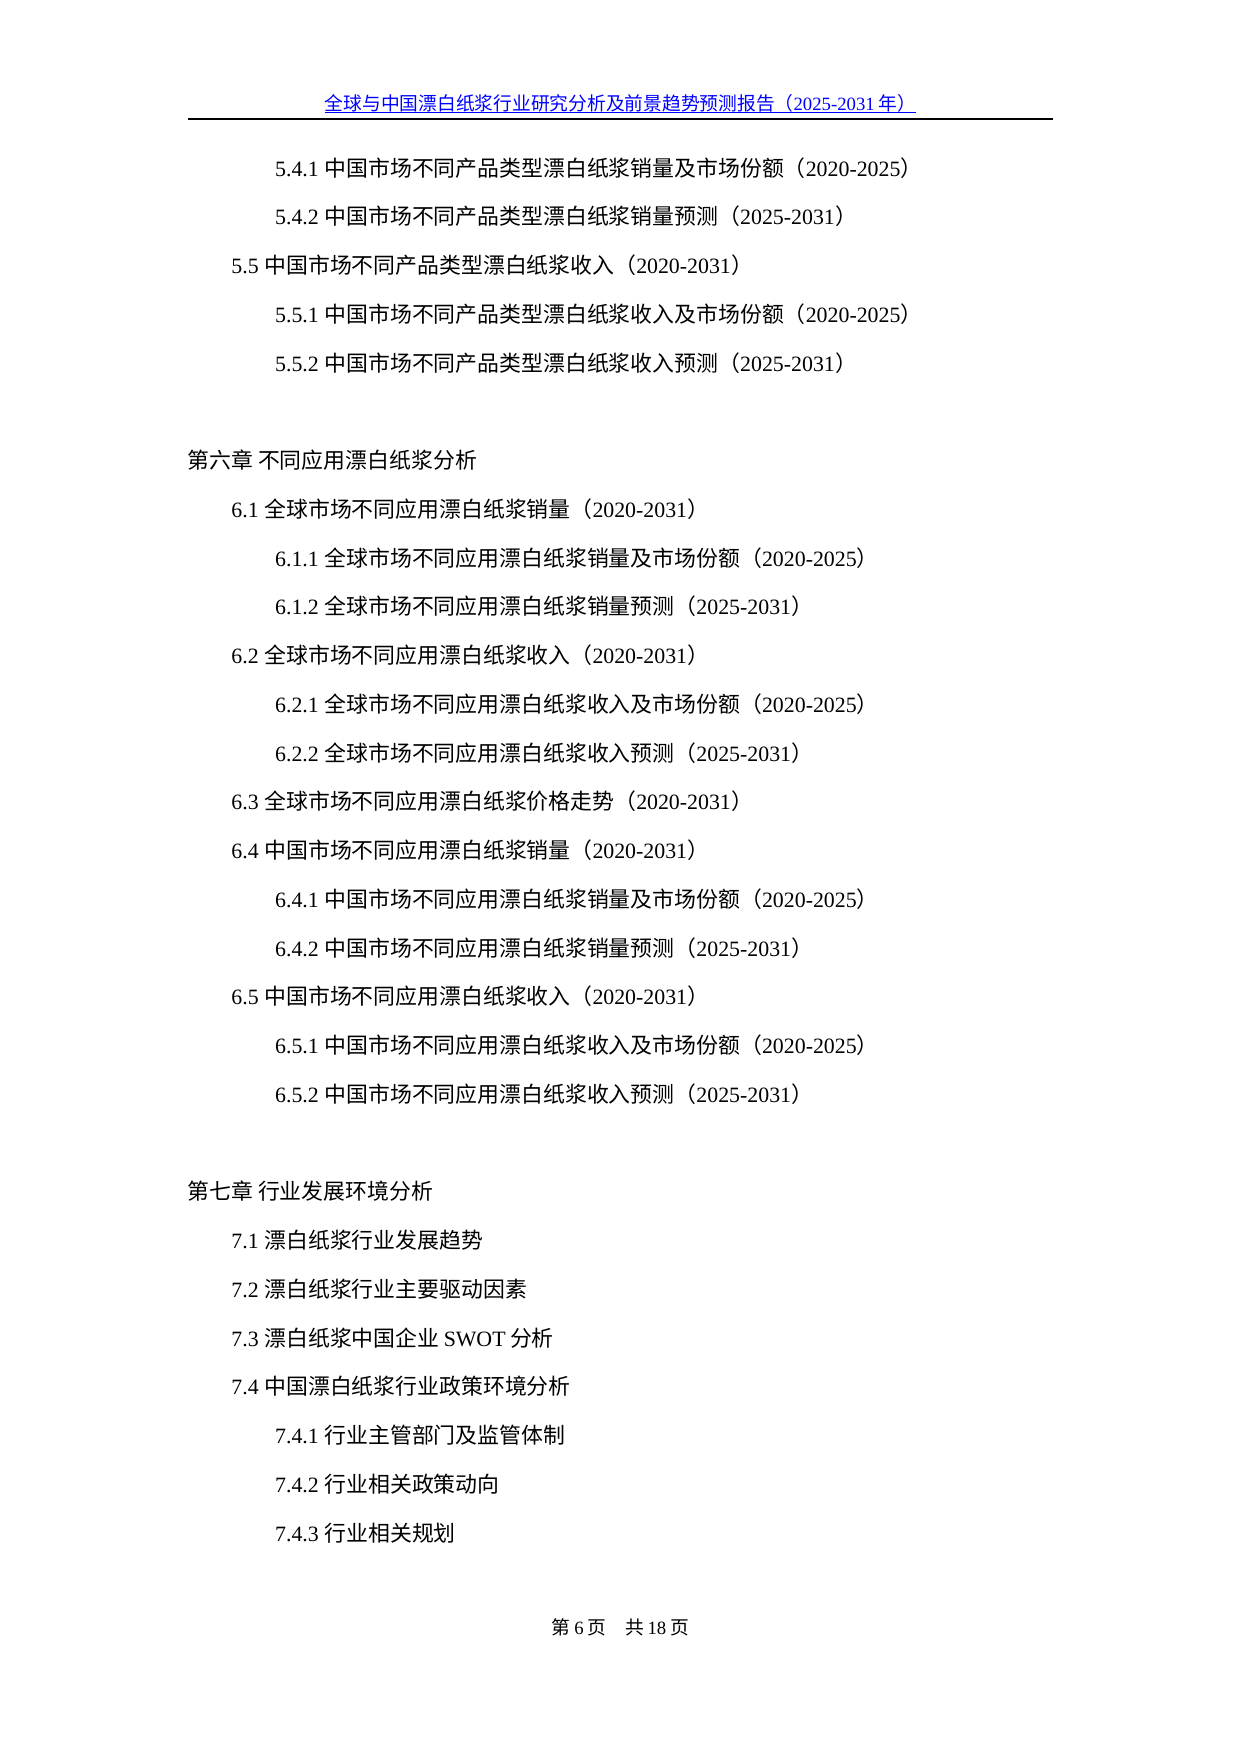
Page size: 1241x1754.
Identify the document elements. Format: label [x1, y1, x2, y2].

text [187, 150, 1053, 1548]
